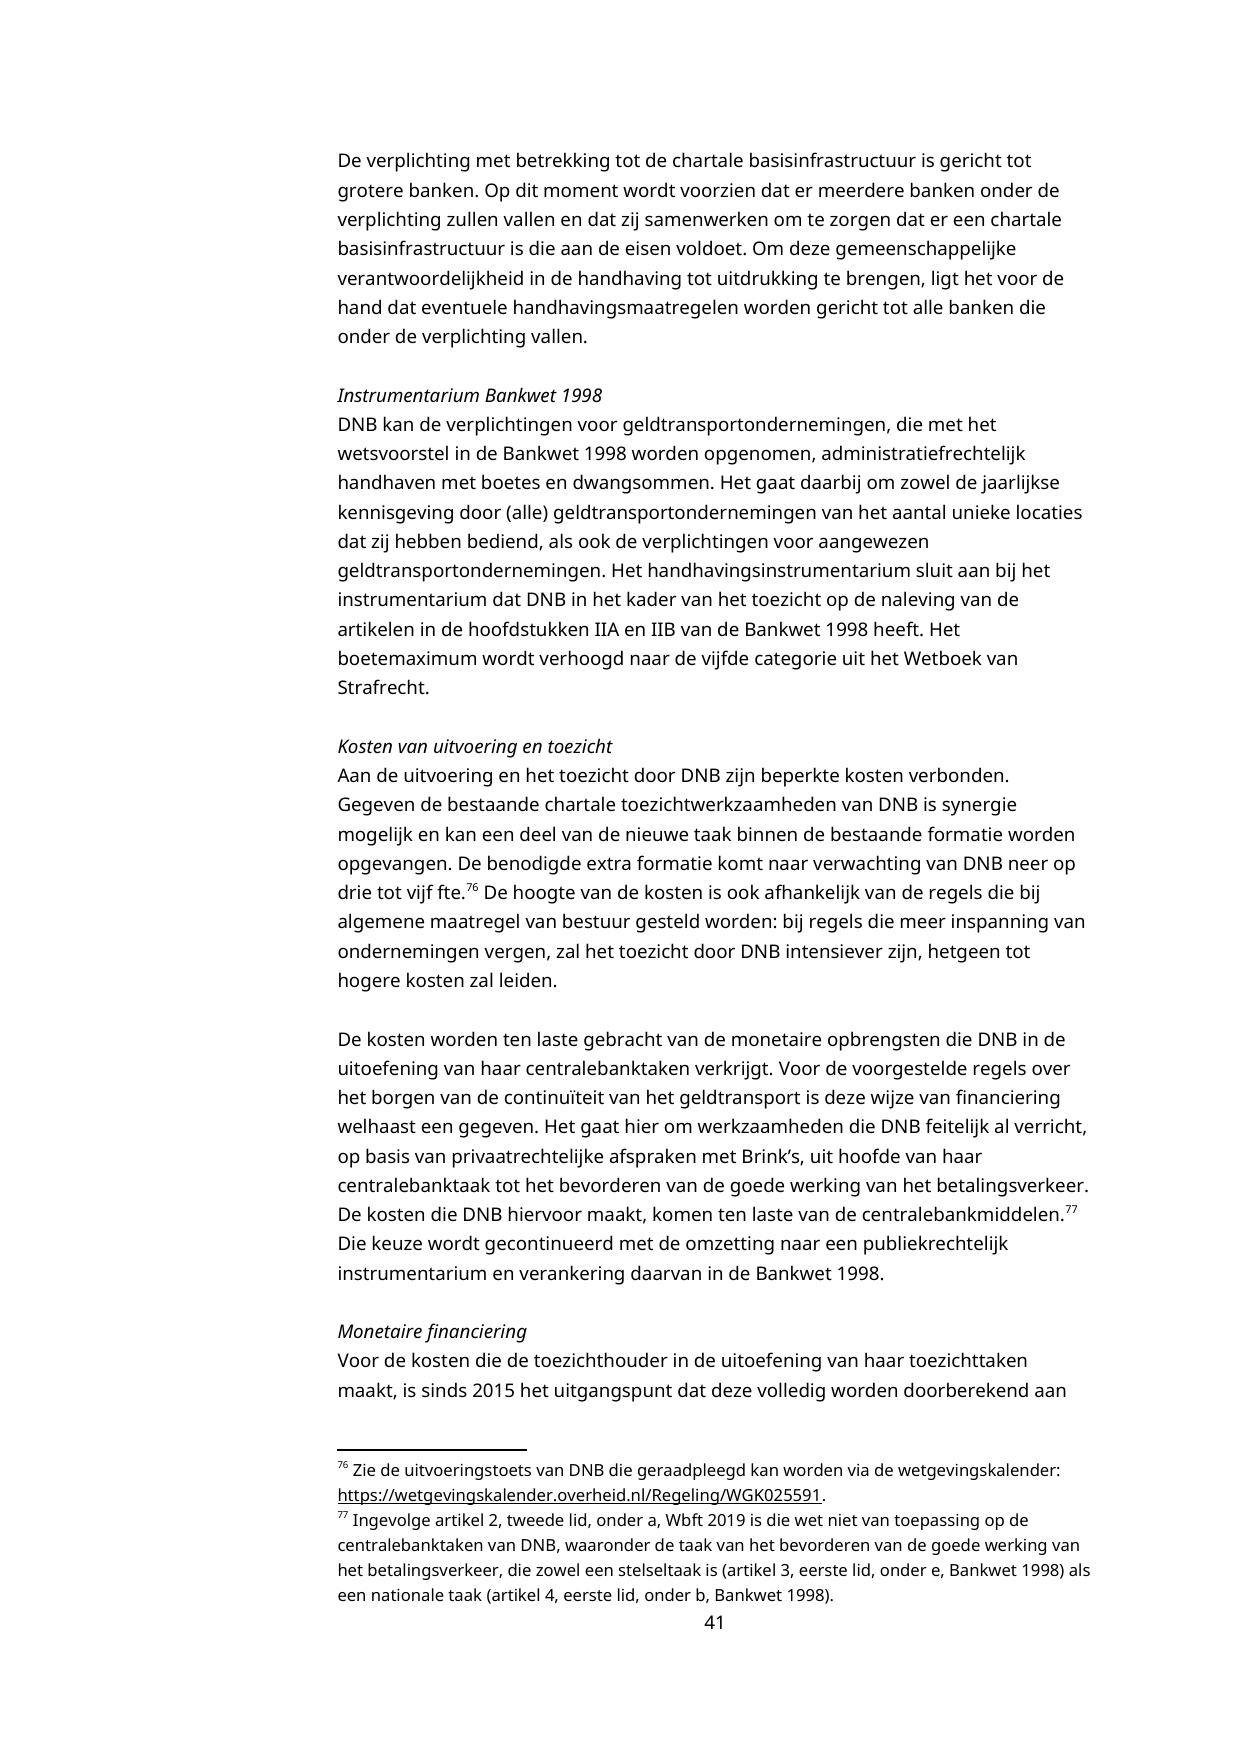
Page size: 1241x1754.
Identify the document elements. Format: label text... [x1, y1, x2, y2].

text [337, 1348, 1092, 1403]
text De kosten worden ten laste gebracht van de monetaire opbrengsten die DNB in de uitoefening van haar centralebanktaken verkrijgt. Voor de voorgestelde regels over het borgen van de continuïteit van het geldtransport is deze wijze van financiering welhaast een gegeven. Het gaat hier om werkzaamheden die DNB feitelijk al verricht, op basis van privaatrechtelijke afspraken met Brink’s, uit hoofde van haar centralebanktaak tot het bevorderen van de goede werking van het betalingsverkeer. De kosten die DNB hiervoor maakt, komen ten laste van de centralebankmiddelen. Die keuze wordt gecontinueerd met de omzetting naar een publiekrechtelijk instrumentarium en verankering daarvan in de Bankwet 1998. [337, 1026, 1092, 1286]
text De verplichting met betrekking tot de chartale basisinfrastructuur is gericht tot grotere banken. Op dit moment wordt voorzien dat er meerdere banken onder de verplichting zullen vallen en dat zij samenwerken om te zorgen dat er een chartale basisinfrastructuur is die aan de eisen voldoet. Om deze gemeenschappelijke verantwoordelijkheid in de handhaving tot uitdrukking te brengen, ligt het voor de hand dat eventuele handhavingsmaatregelen worden gericht tot alle banken die onder de verplichting vallen. [337, 148, 1092, 349]
subtitle Instrumentarium Bankwet 1998 [337, 382, 1092, 407]
subtitle Monetaire financiering [337, 1318, 1092, 1344]
subtitle Kosten van uitvoering en toezicht [337, 733, 1092, 759]
text DNB kan de verplichtingen voor geldtransportondernemingen, die met het wetsvoorstel in de Bankwet 1998 worden opgenomen, administratiefrechtelijk handhaven met boetes en dwangsommen. Het gaat daarbij om zowel de jaarlijkse kennisgeving door (alle) geldtransportondernemingen van het aantal unieke locaties dat zij hebben bediend, als ook de verplichtingen voor aangewezen geldtransportondernemingen. Het handhavingsinstrumentarium sluit aan bij het instrumentarium dat DNB in het kader van het toezicht op de naleving van de artikelen in de hoofdstukken IIA en IIB van de Bankwet 1998 heeft. Het boetemaximum wordt verhoogd naar de vijfde categorie uit het Wetboek van Strafrecht. [337, 411, 1092, 700]
text Aan de uitvoering en het toezicht door DNB zijn beperkte kosten verbonden. Gegeven de bestaande chartale toezichtwerkzaamheden van DNB is synergie mogelijk en kan een deel van de nieuwe taak binnen de bestaande formatie worden opgevangen. De benodigde extra formatie komt naar verwachting van DNB neer op drie tot vijf fte. De hoogte van de kosten is ook afhankelijk van de regels die bij algemene maatregel van bestuur gesteld worden: bij regels die meer inspanning van ondernemingen vergen, zal het toezicht door DNB intensiever zijn, hetgeen tot hogere kosten zal leiden. [337, 762, 1092, 993]
